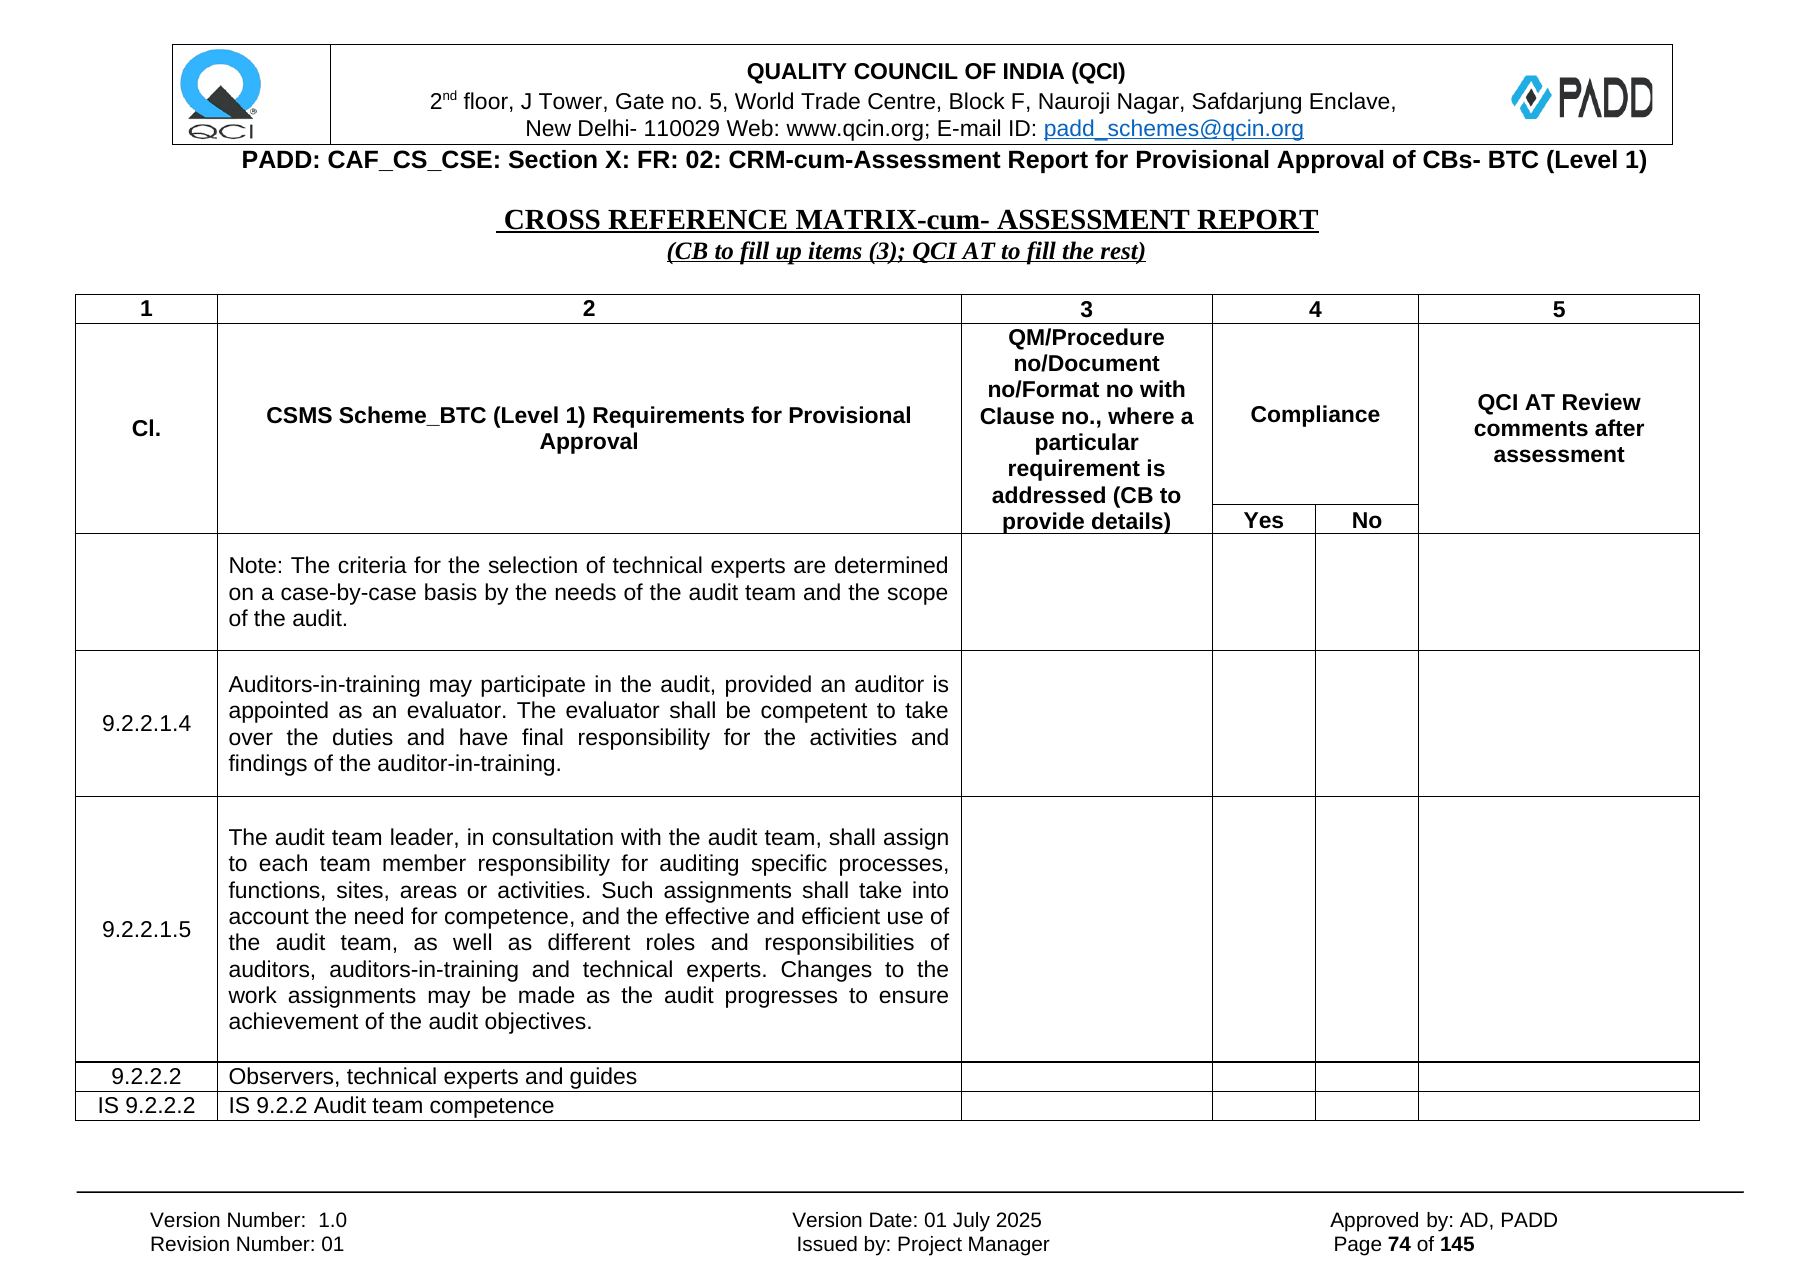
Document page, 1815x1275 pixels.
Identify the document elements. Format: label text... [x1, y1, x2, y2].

picture [1510, 75, 1653, 119]
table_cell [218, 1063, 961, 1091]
table_header 5 [1419, 295, 1699, 323]
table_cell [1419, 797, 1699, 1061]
table_cell CSMS Scheme_BTC (Level 1) Requirements for Provisional Approval [218, 324, 961, 533]
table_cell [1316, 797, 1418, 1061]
table_header 2 [218, 295, 961, 323]
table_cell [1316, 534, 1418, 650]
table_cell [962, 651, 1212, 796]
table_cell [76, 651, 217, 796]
table_header 1 [76, 295, 217, 323]
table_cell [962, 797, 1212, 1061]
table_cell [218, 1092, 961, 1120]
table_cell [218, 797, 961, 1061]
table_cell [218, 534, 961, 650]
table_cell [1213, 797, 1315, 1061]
table_header 4 [1213, 295, 1418, 323]
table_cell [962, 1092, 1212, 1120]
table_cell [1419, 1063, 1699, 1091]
picture [173, 45, 267, 142]
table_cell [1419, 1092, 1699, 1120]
table_cell Compliance [1213, 324, 1418, 504]
table_cell No [1316, 505, 1418, 533]
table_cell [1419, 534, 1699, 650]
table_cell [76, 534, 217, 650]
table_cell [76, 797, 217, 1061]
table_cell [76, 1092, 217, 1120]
table_cell QM/Procedure no/Document no/Format no with Clause no., where a particular requirement is addressed (CB to provide details) [962, 324, 1212, 533]
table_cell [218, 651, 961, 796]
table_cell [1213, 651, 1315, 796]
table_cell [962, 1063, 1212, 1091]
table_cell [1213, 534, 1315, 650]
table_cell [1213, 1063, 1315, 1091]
table_cell Yes [1213, 505, 1315, 533]
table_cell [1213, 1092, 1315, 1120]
table_header 3 [962, 295, 1212, 323]
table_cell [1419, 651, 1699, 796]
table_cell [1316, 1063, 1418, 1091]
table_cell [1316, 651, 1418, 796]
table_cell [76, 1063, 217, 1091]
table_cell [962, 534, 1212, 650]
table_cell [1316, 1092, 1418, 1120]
table_cell QCI AT Review comments after assessment [1419, 324, 1699, 533]
table_cell Cl. [76, 324, 217, 533]
